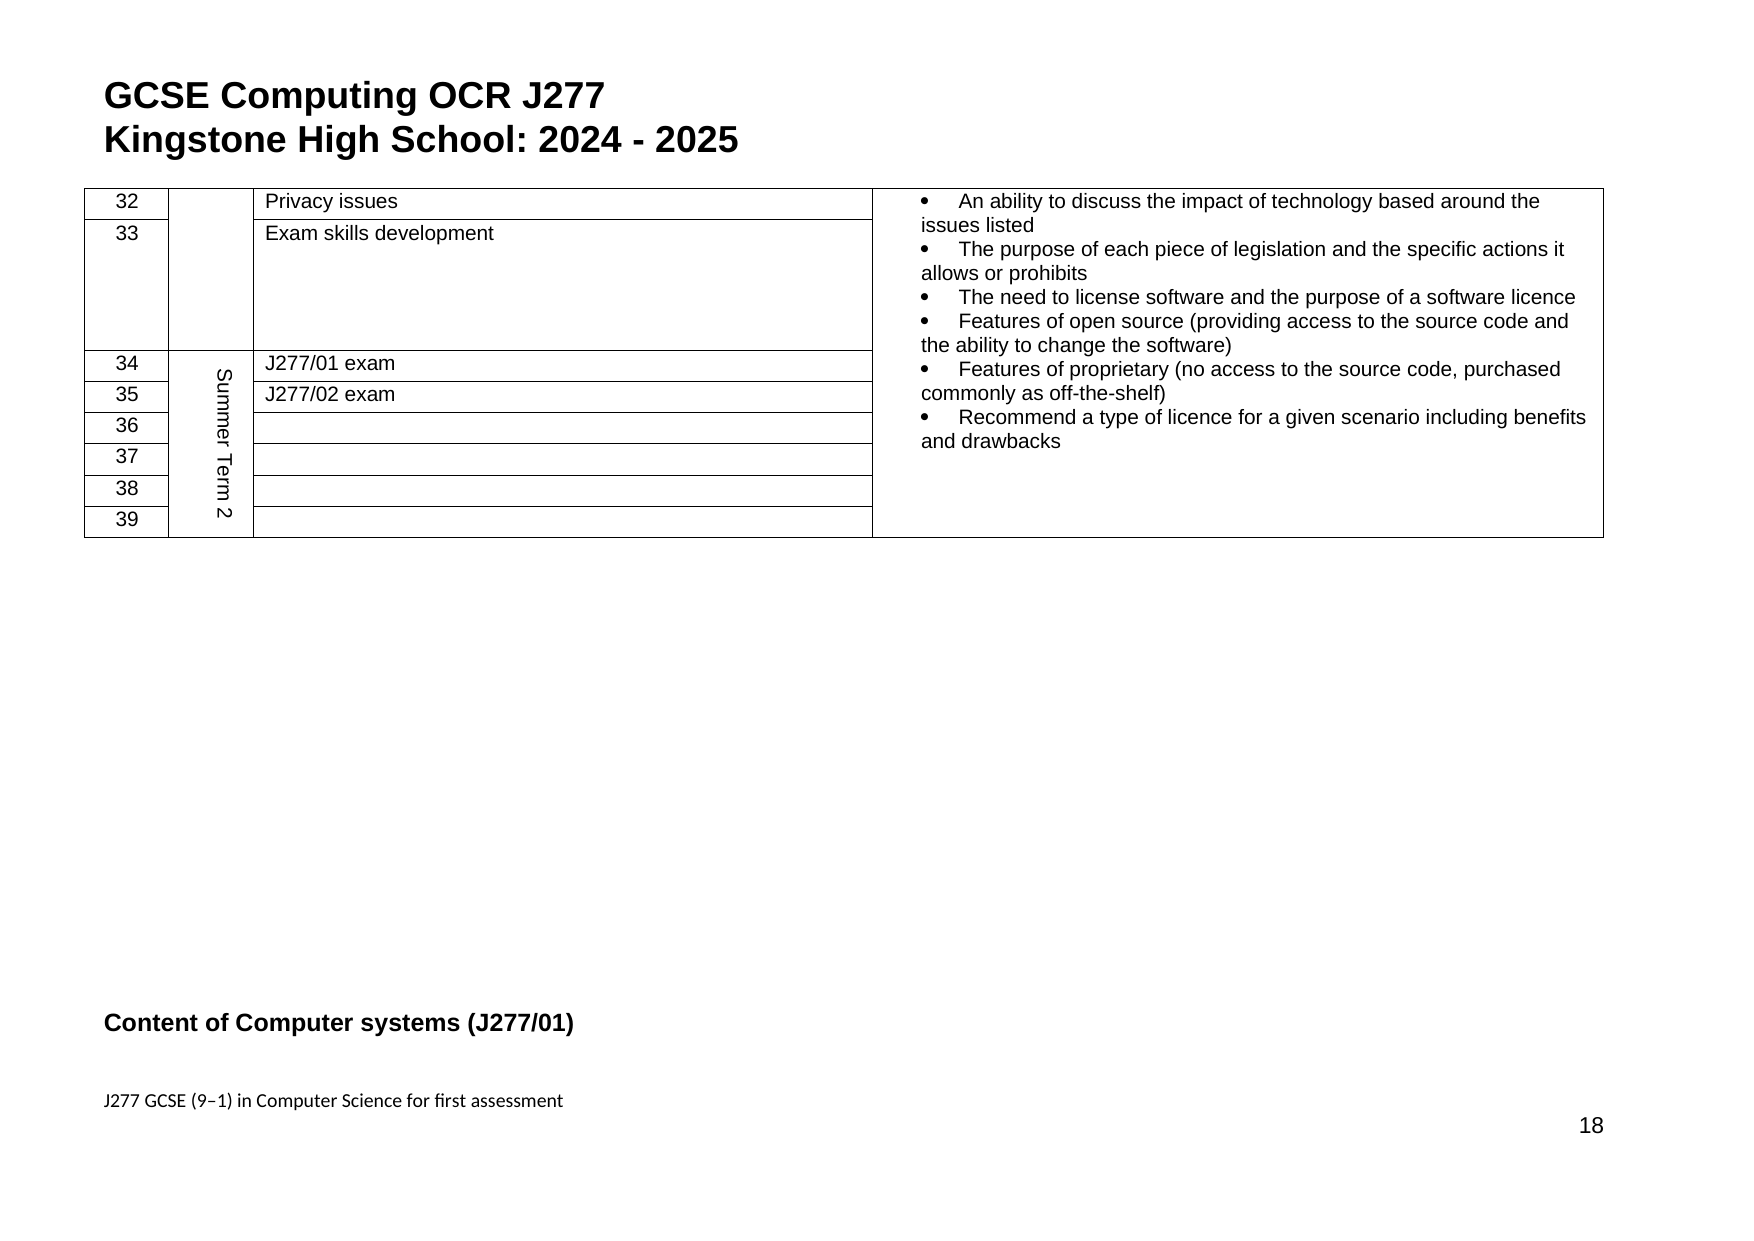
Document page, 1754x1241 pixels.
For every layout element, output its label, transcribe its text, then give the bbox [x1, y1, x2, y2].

table_cell [254, 413, 872, 443]
table_cell 38 [85, 476, 168, 506]
table_cell 39 [85, 507, 168, 537]
table_cell Privacy issues [254, 189, 872, 219]
text Content of Computer systems (J277/01) [103, 1008, 1604, 1036]
table_cell 33 [85, 220, 168, 349]
table_cell J277/02 exam [254, 382, 872, 412]
table_cell Summer Term 2 [169, 351, 253, 537]
table_cell 32 [85, 189, 168, 219]
table_cell Exam skills development [254, 220, 872, 349]
table_cell J277/01 exam [254, 351, 872, 381]
table_cell [254, 507, 872, 537]
table_cell 36 [85, 413, 168, 443]
table_cell [254, 444, 872, 474]
table_cell [254, 476, 872, 506]
table_cell 34 [85, 351, 168, 381]
table_cell 37 [85, 444, 168, 474]
table_cell 35 [85, 382, 168, 412]
